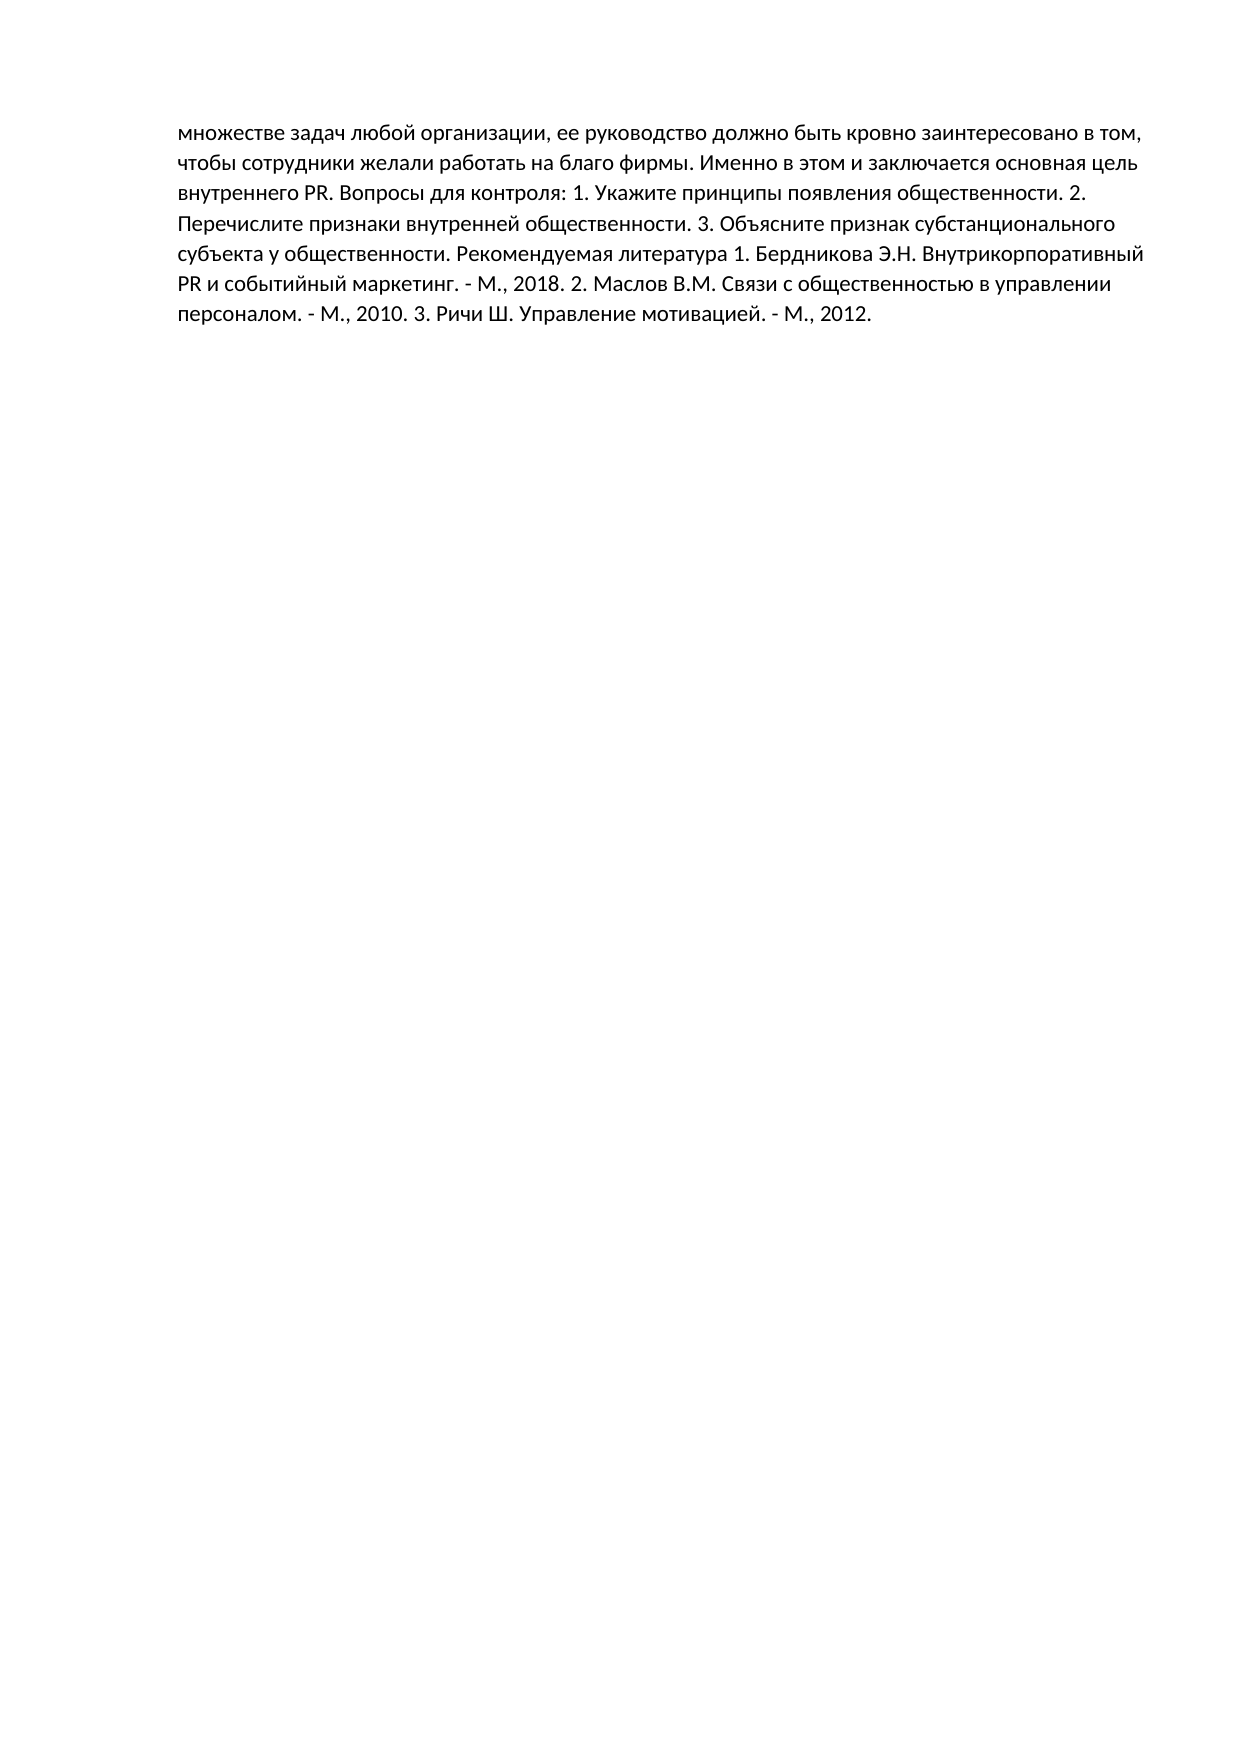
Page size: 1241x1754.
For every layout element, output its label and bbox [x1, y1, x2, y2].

text [177, 118, 1152, 327]
